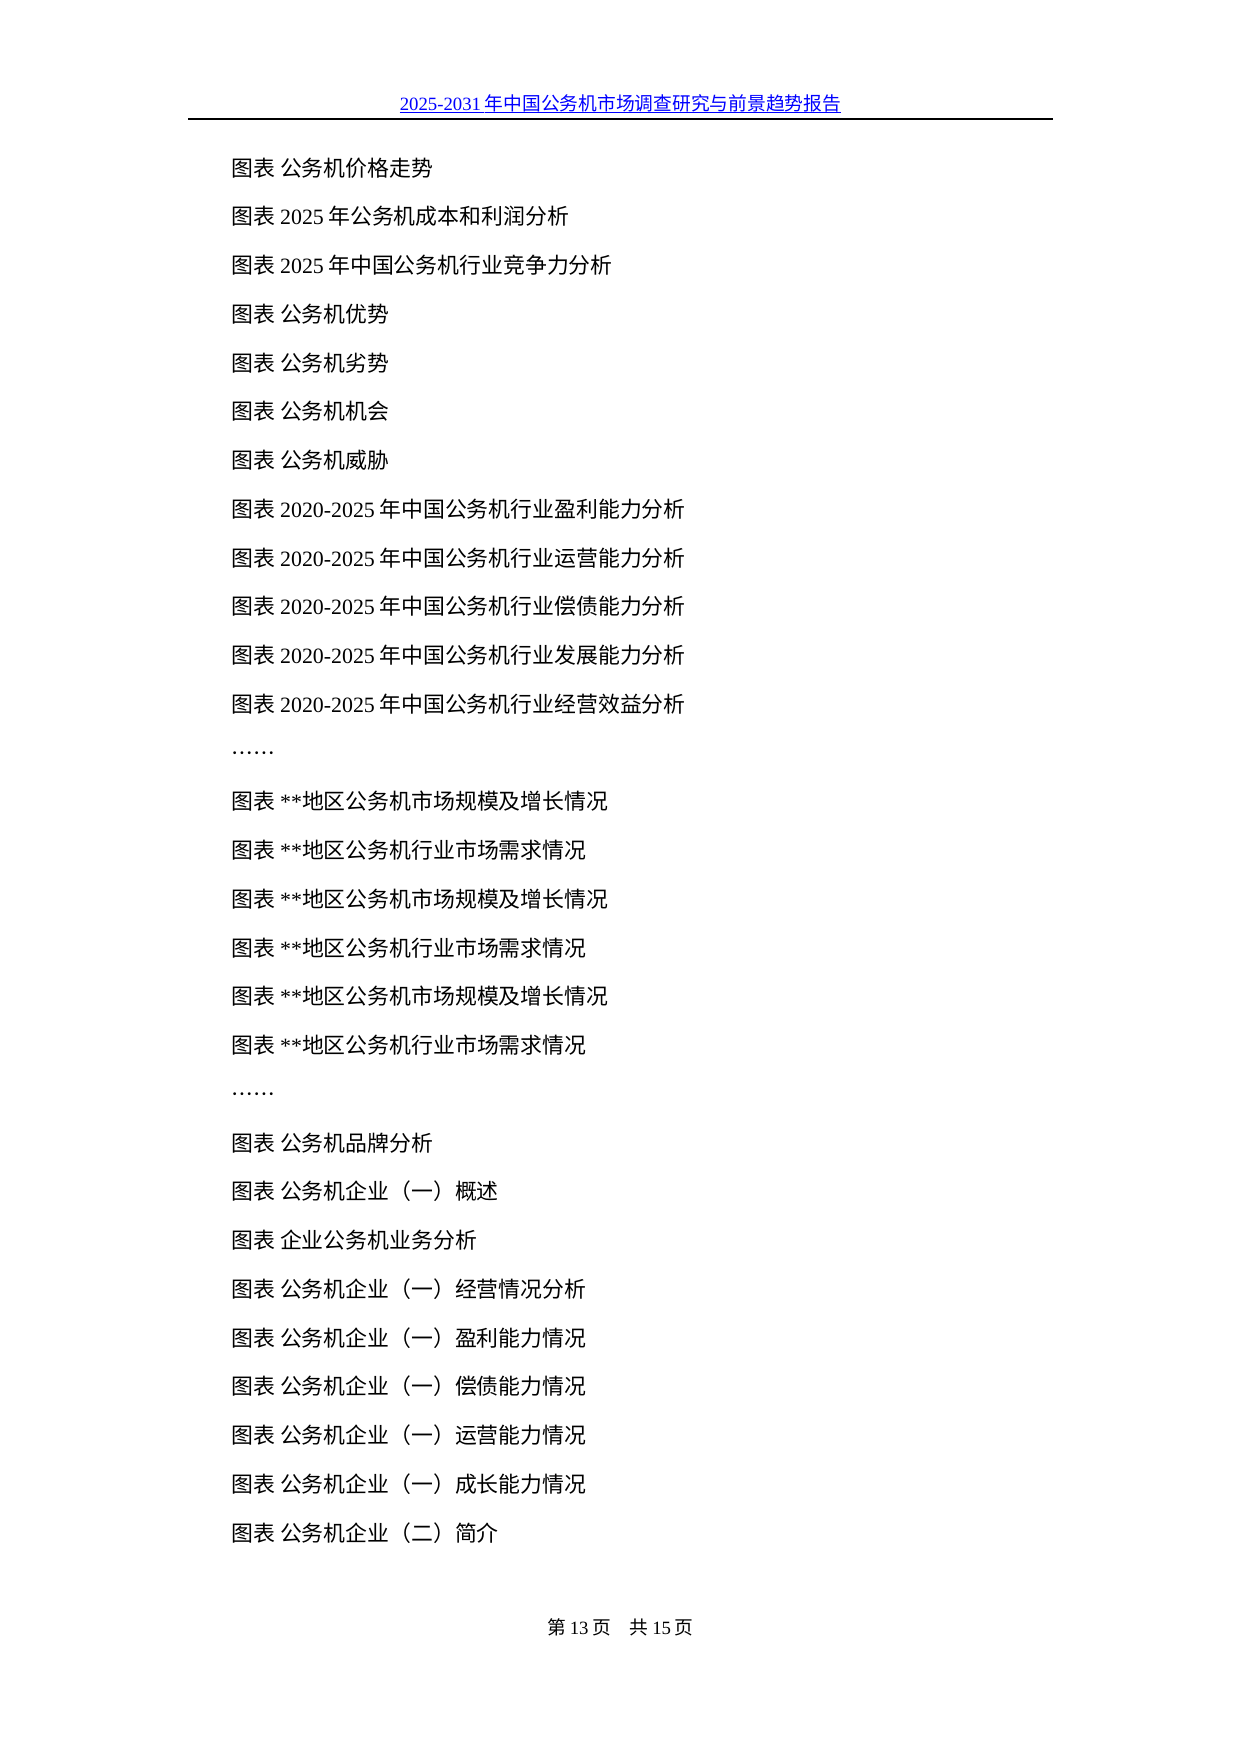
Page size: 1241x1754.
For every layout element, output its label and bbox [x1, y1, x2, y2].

text [187, 150, 1053, 1548]
